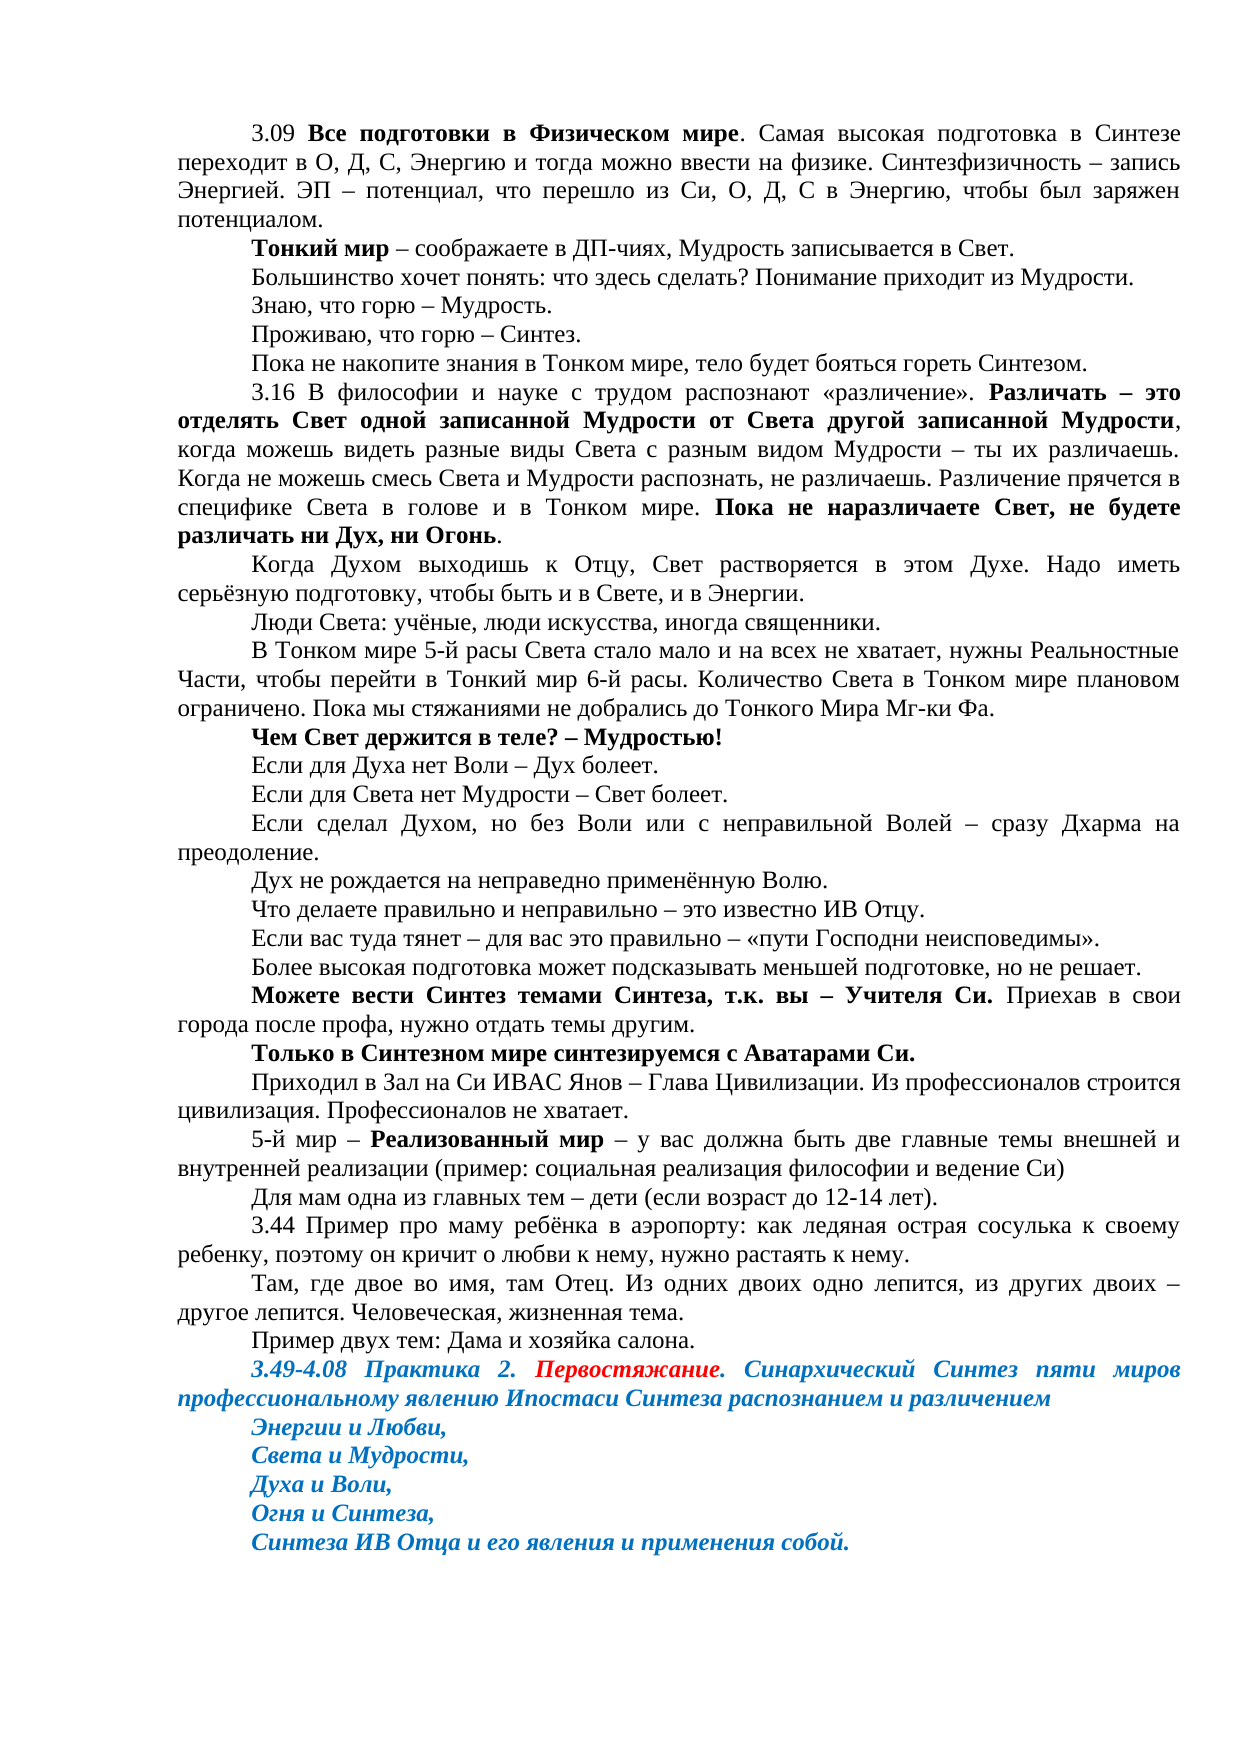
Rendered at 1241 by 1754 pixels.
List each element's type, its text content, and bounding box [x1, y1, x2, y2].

text Чем Свет держится в теле? – Мудростью! [177, 722, 1181, 751]
text Дух не рождается на неправедно применённую Волю. [177, 866, 1181, 894]
text Знаю, что горю – Мудрость. [177, 291, 1181, 319]
text Там, где двое во имя, там Отец. Из одних двоих одно лепится, из других двоих – другое лепится. Человеческая, жизненная тема. [177, 1268, 1181, 1326]
text Пока не накопите знания в Тонком мире, тело будет бояться гореть Синтезом. [177, 348, 1181, 377]
text Огня и Синтеза, [177, 1498, 1181, 1527]
text 3.44 Пример про маму ребёнка в аэропорту: как ледяная острая сосулька к своему ребенку, поэтому он кричит о любви к нему, нужно растаять к нему. [177, 1211, 1181, 1268]
text 3.49-4.08 Практика 2. Первостяжание. Синархический Синтез пяти миров профессиональному явлению Ипостаси Синтеза распознанием и различением [177, 1354, 1181, 1412]
text Люди Света: учёные, люди искусства, иногда священники. [177, 607, 1181, 636]
text Проживаю, что горю – Синтез. [177, 319, 1181, 348]
text Если для Света нет Мудрости – Свет болеет. [177, 779, 1181, 808]
text 3.16 В философии и науке с трудом распознают «различение». Различать – это отделять Свет одной записанной Мудрости от Света другой записанной Мудрости, когда можешь видеть разные виды Света с разным видом Мудрости – ты их различаешь. Когда не можешь смесь Света и Мудрости распознать, не различаешь. Различение прячется в специфике Света в голове и в Тонком мире. Пока не наразличаете Свет, не будете различать ни Дух, ни Огонь. [177, 377, 1181, 549]
text Света и Мудрости, [177, 1441, 1181, 1469]
text 5-й мир – Реализованный мир – у вас должна быть две главные темы внешней и внутренней реализации (пример: социальная реализация философии и ведение Си) [177, 1124, 1181, 1182]
text Можете вести Синтез темами Синтеза, т.к. вы – Учителя Си. Приехав в свои города после профа, нужно отдать темы другим. [177, 981, 1181, 1038]
text Тонкий мир – соображаете в ДП-чиях, Мудрость записывается в Свет. [177, 233, 1181, 262]
text Синтеза ИВ Отца и его явления и применения собой. [177, 1527, 1181, 1556]
text Духа и Воли, [177, 1469, 1181, 1498]
text 3.09 Все подготовки в Физическом мире. Самая высокая подготовка в Синтезе переходит в О, Д, С, Энергию и тогда можно ввести на физике. Синтезфизичность – запись Энергией. ЭП – потенциал, что перешло из Си, О, Д, С в Энергию, чтобы был заряжен потенциалом. [177, 118, 1181, 233]
text Энергии и Любви, [177, 1412, 1181, 1441]
text Более высокая подготовка может подсказывать меньшей подготовке, но не решает. [177, 952, 1181, 981]
text В Тонком мире 5-й расы Света стало мало и на всех не хватает, нужны Реальностные Части, чтобы перейти в Тонкий мир 6-й расы. Количество Света в Тонком мире плановом ограничено. Пока мы стяжаниями не добрались до Тонкого Мира Мг-ки Фа. [177, 636, 1181, 722]
text Если вас туда тянет – для вас это правильно – «пути Господни неисповедимы». [177, 923, 1181, 952]
text Пример двух тем: Дама и хозяйка салона. [177, 1326, 1181, 1354]
text Приходил в Зал на Си ИВАС Янов – Глава Цивилизации. Из профессионалов строится цивилизация. Профессионалов не хватает. [177, 1067, 1181, 1124]
text Если сделал Духом, но без Воли или с неправильной Волей – сразу Дхарма на преодоление. [177, 808, 1181, 866]
text Что делаете правильно и неправильно – это известно ИВ Отцу. [177, 894, 1181, 923]
text Большинство хочет понять: что здесь сделать? Понимание приходит из Мудрости. [177, 262, 1181, 291]
text Для мам одна из главных тем – дети (если возраст до 12-14 лет). [177, 1182, 1181, 1211]
text Когда Духом выходишь к Отцу, Свет растворяется в этом Духе. Надо иметь серьёзную подготовку, чтобы быть и в Свете, и в Энергии. [177, 549, 1181, 607]
text Только в Синтезном мире синтезируемся с Аватарами Си. [177, 1038, 1181, 1067]
text Если для Духа нет Воли – Дух болеет. [177, 751, 1181, 779]
